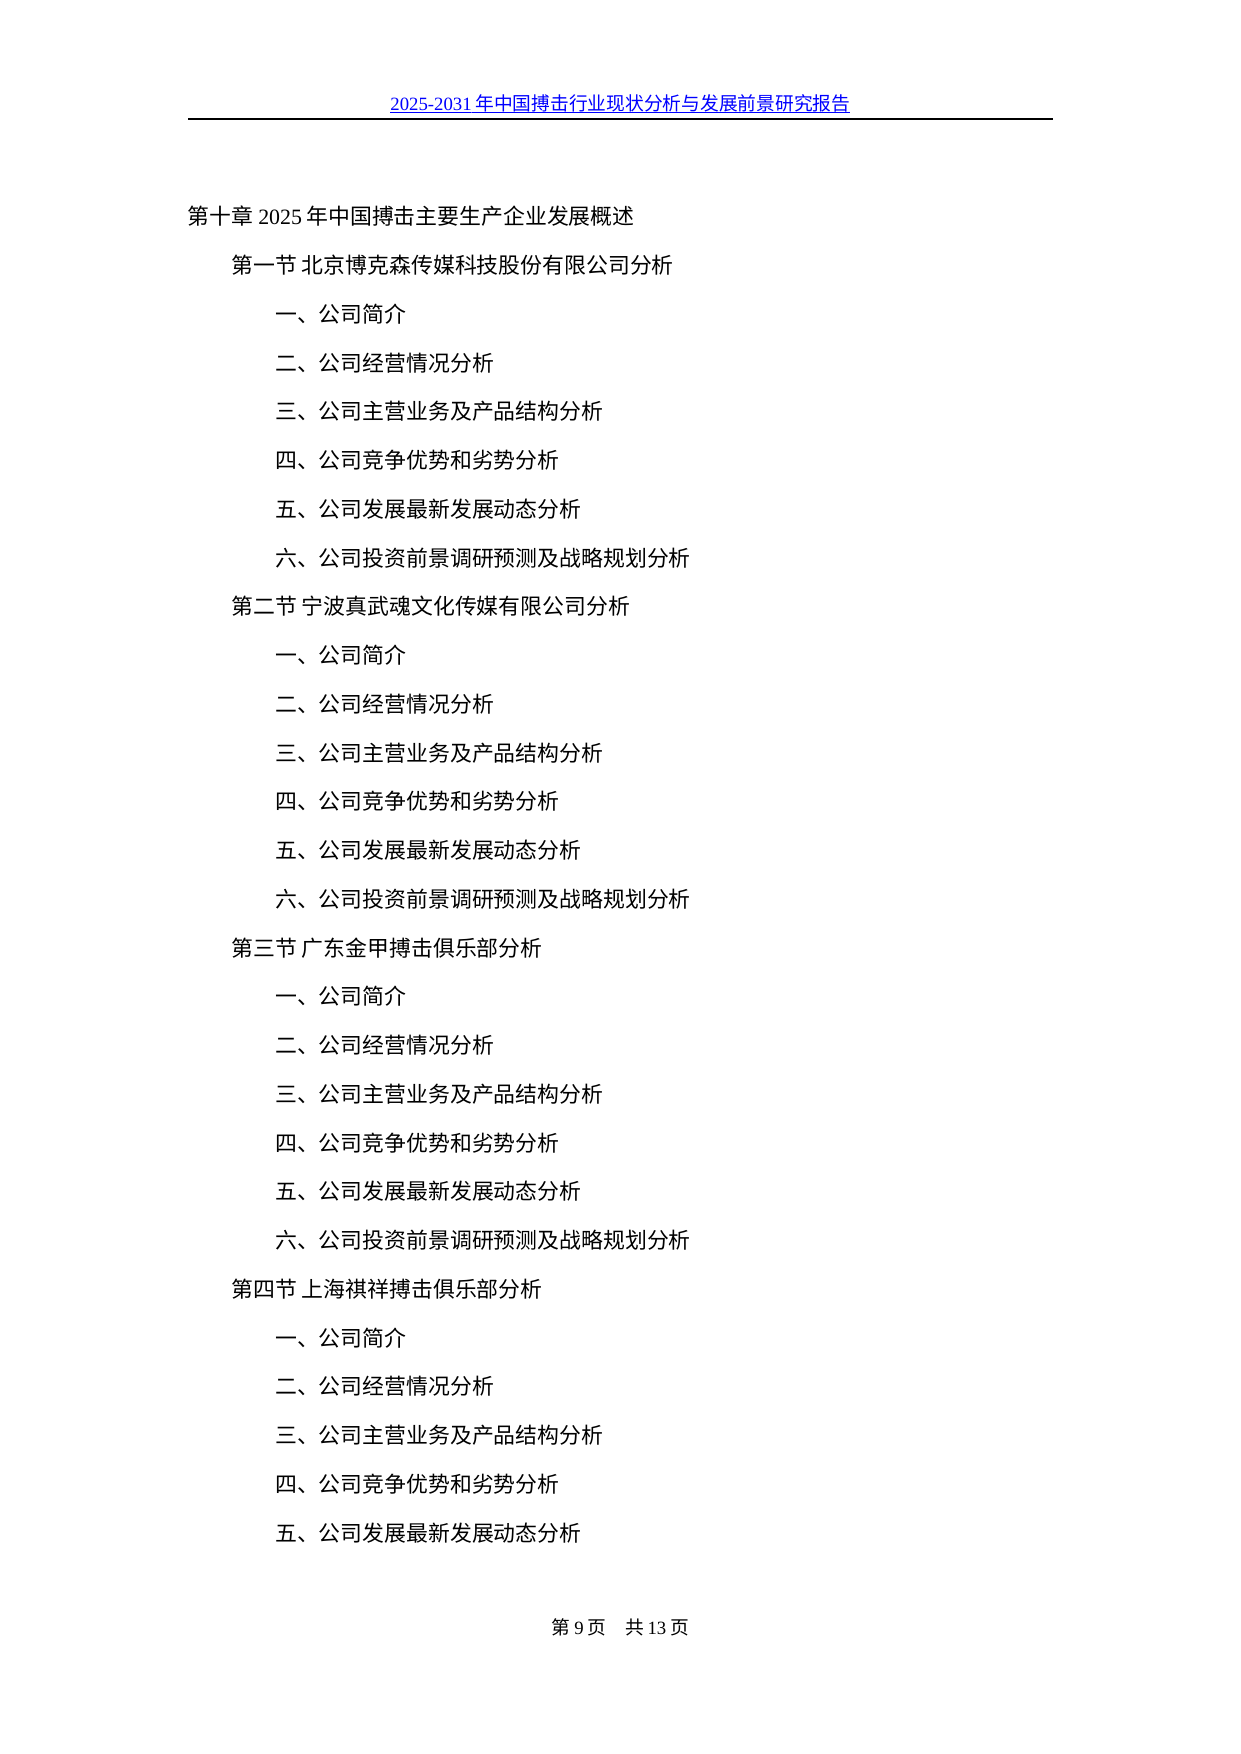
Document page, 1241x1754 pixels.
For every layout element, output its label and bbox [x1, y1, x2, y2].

text [187, 150, 1053, 1548]
